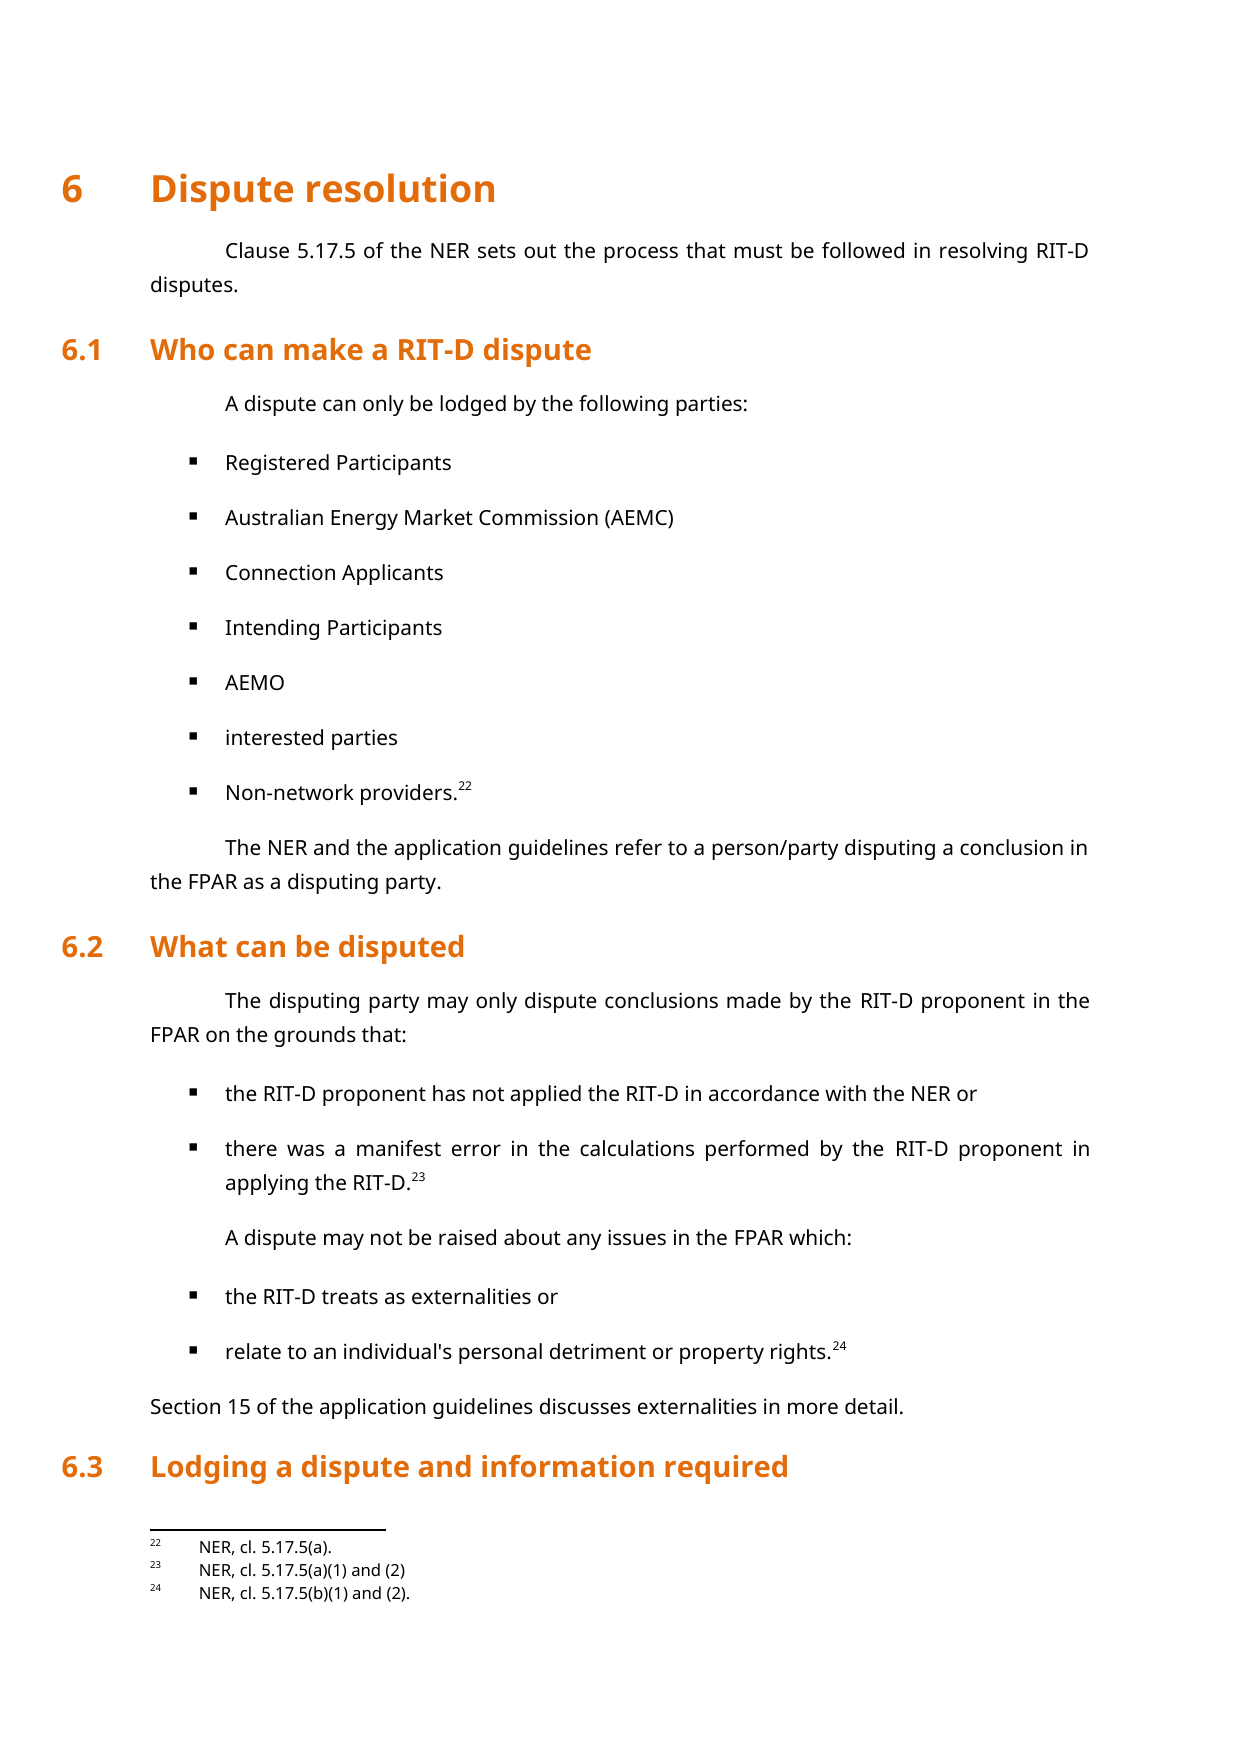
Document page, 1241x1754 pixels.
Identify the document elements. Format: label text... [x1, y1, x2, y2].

list AEMO [187, 668, 1090, 697]
subtitle Dispute resolution [61, 162, 1090, 213]
text The NER and the application guidelines refer to a person/party disputing a conclusion in the FPAR as a disputing party. [150, 833, 1090, 895]
list Connection Applicants [187, 558, 1090, 587]
list Australian Energy Market Commission (AEMC) [187, 503, 1090, 532]
list Registered Participants [187, 448, 1090, 477]
list relate to an individual's personal detriment or property rights. [187, 1337, 1090, 1365]
list Non-network providers. [187, 778, 1090, 806]
subtitle Lodging a dispute and information required [61, 1447, 1090, 1486]
text A dispute may not be raised about any issues in the FPAR which: [150, 1223, 1090, 1251]
list interested parties [187, 723, 1090, 751]
list there was a manifest error in the calculations performed by the RIT-D proponent in applying the RIT-D. [187, 1134, 1090, 1197]
list Section 15 of the application guidelines discusses externalities in more detail. [150, 1392, 1090, 1420]
list the RIT-D proponent has not applied the RIT-D in accordance with the NER or [187, 1079, 1090, 1108]
subtitle What can be disputed [61, 926, 1090, 966]
list Clause 5.17.5 of the NER sets out the process that must be followed in resolving RIT-D disputes. [150, 236, 1090, 299]
list The disputing party may only dispute conclusions made by the RIT-D proponent in the FPAR on the grounds that: [150, 986, 1090, 1048]
text A dispute can only be lodged by the following parties: [150, 389, 1090, 418]
list the RIT-D treats as externalities or [187, 1282, 1090, 1311]
list Intending Participants [187, 613, 1090, 642]
subtitle Who can make a RIT-D dispute [61, 329, 1090, 369]
